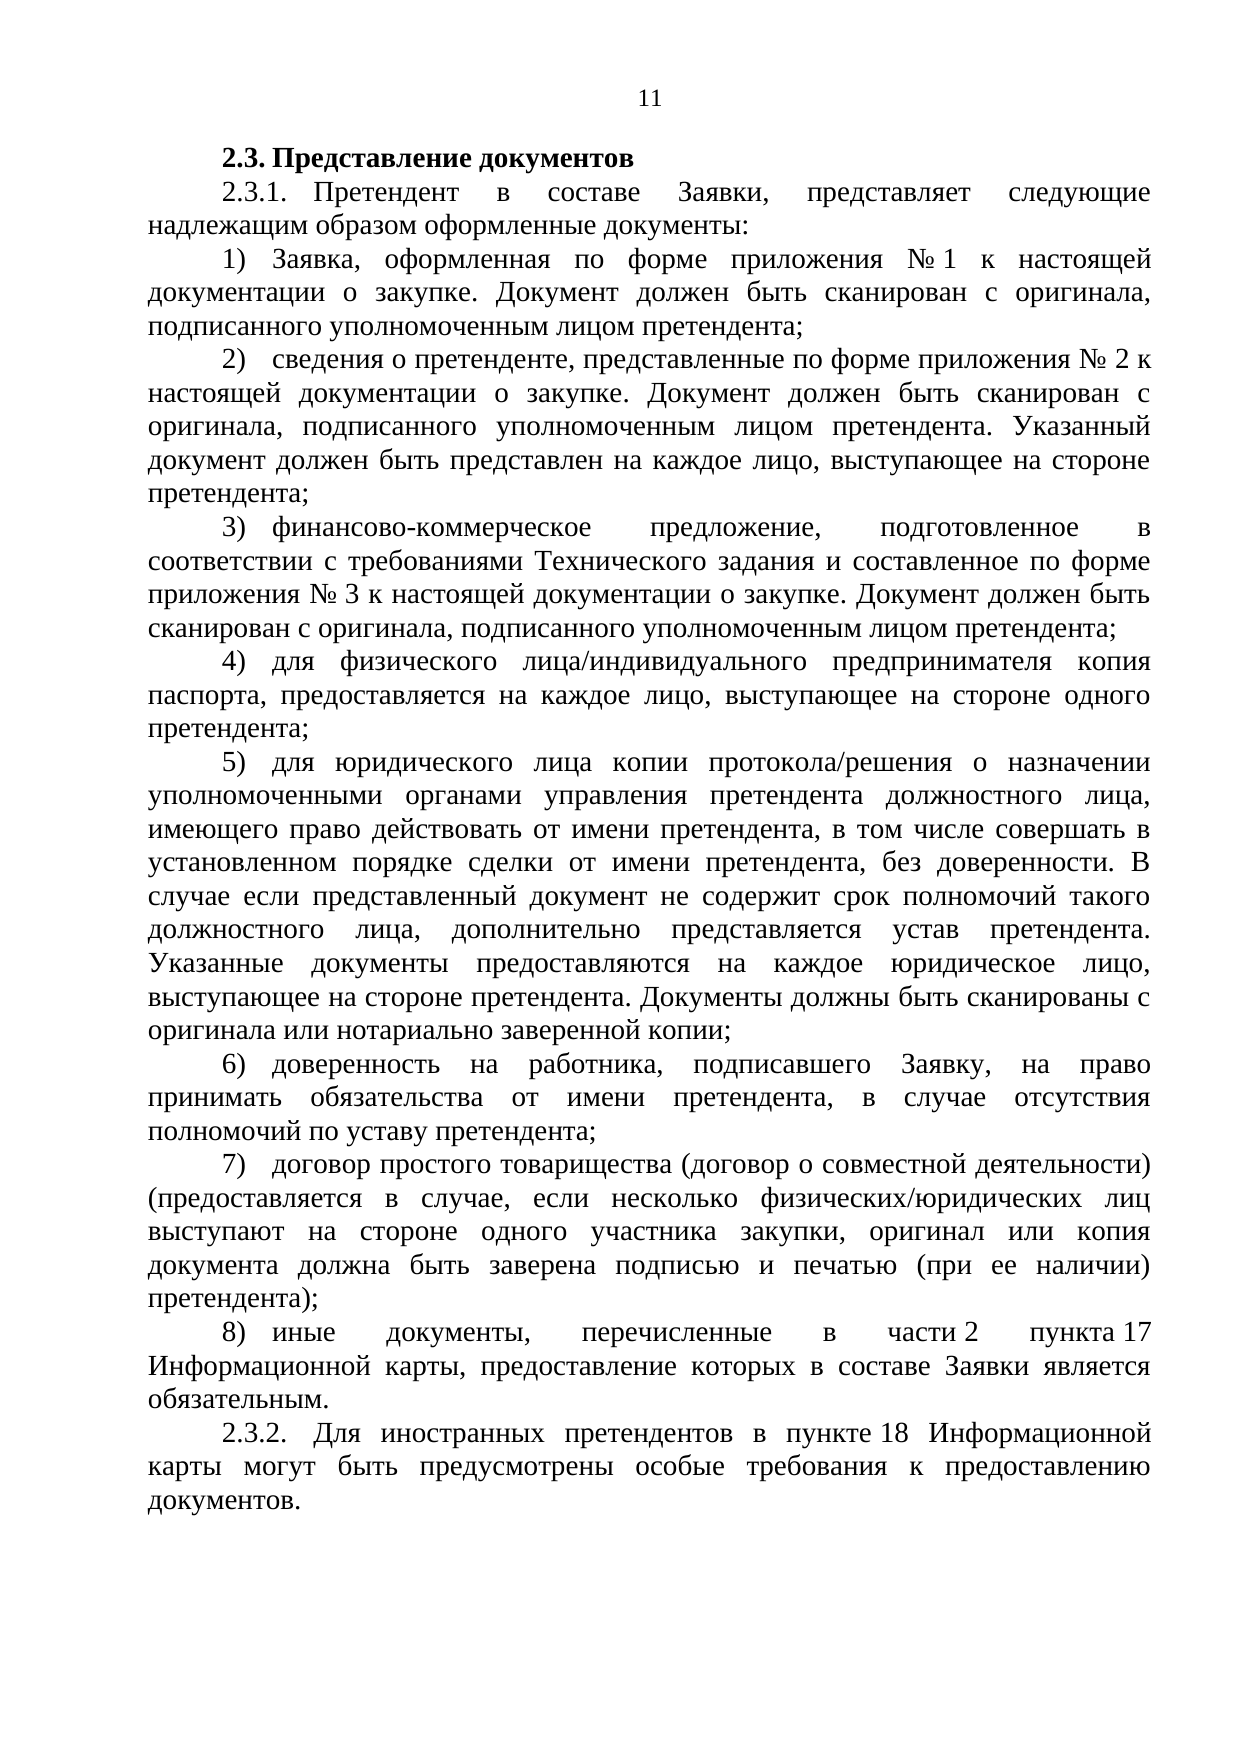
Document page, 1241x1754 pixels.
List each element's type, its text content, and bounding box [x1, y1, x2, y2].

list Заявка, оформленная по форме приложения № 1 к настоящей документации о закупке. Документ должен быть сканирован с оригинала, подписанного уполномоченным лицом претендента; [148, 241, 1152, 341]
list Для иностранных претендентов в пункте 18 Информационной карты могут быть предусмотрены особые требования к предоставлению документов. [148, 1415, 1152, 1515]
list финансово-коммерческое предложение, подготовленное в соответствии с требованиями Технического задания и составленное по форме приложения № 3 к настоящей документации о закупке. Документ должен быть сканирован с оригинала, подписанного уполномоченным лицом претендента; [148, 509, 1152, 643]
list договор простого товарищества (договор о совместной деятельности) (предоставляется в случае, если несколько физических/юридических лиц выступают на стороне одного участника закупки, оригинал или копия документа должна быть заверена подписью и печатью (при ее наличии) претендента); [148, 1146, 1152, 1314]
list для физического лица/индивидуального предпринимателя копия паспорта, предоставляется на каждое лицо, выступающее на стороне одного претендента; [148, 643, 1152, 744]
list доверенность на работника, подписавшего Заявку, на право принимать обязательства от имени претендента, в случае отсутствия полномочий по уставу претендента; [148, 1046, 1152, 1146]
list сведения о претенденте, представленные по форме приложения № 2 к настоящей документации о закупке. Документ должен быть сканирован с оригинала, подписанного уполномоченным лицом претендента. Указанный документ должен быть представлен на каждое лицо, выступающее на стороне претендента; [148, 341, 1152, 509]
list для юридического лица копии протокола/решения о назначении уполномоченными органами управления претендента должностного лица, имеющего право действовать от имени претендента, в том числе совершать в установленном порядке сделки от имени претендента, без доверенности. В случае если представленный документ не содержит срок полномочий такого должностного лица, дополнительно представляется устав претендента. Указанные документы предоставляются на каждое юридическое лицо, выступающее на стороне претендента. Документы должны быть сканированы с оригинала или нотариально заверенной копии; [148, 744, 1152, 1046]
list Претендент в составе Заявки, представляет следующие надлежащим образом оформленные документы: [148, 174, 1152, 241]
text 8) иные документы, перечисленные в части 2 пункта 17 Информационной карты, предоставление которых в составе Заявки является обязательным. [148, 1314, 1152, 1415]
list Представление документов [148, 140, 1152, 174]
